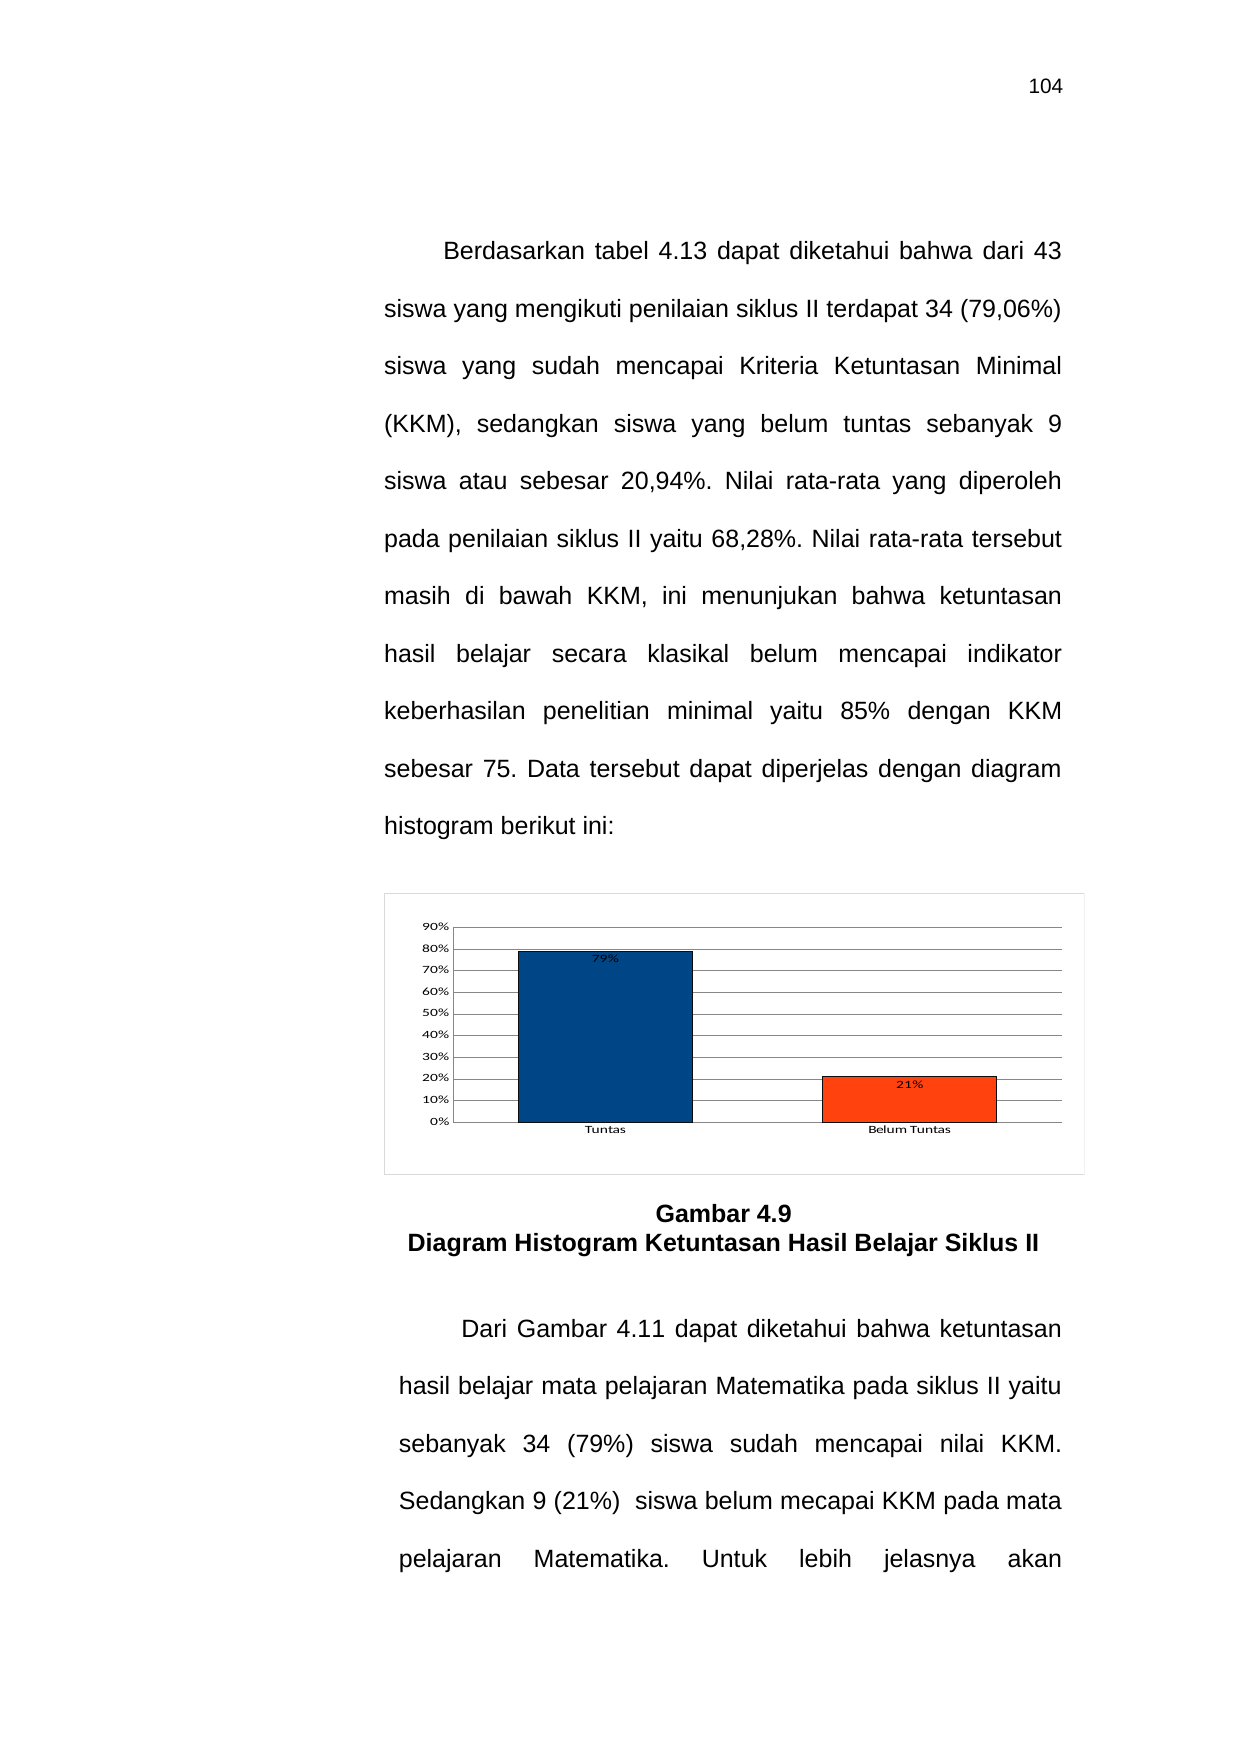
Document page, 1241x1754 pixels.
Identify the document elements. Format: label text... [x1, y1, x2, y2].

text Gambar 4.9 [384, 1199, 1063, 1228]
text Berdasarkan tabel 4.13 dapat diketahui bahwa dari 43 siswa yang mengikuti penilaian siklus II terdapat 34 (79,06%) siswa yang sudah mencapai Kriteria Ketuntasan Minimal (KKM), sedangkan siswa yang belum tuntas sebanyak 9 siswa atau sebesar 20,94%. Nilai rata-rata yang diperoleh pada penilaian siklus II yaitu 68,28%. Nilai rata-rata tersebut masih di bawah KKM, ini menunjukan bahwa ketuntasan hasil belajar secara klasikal belum mencapai indikator keberhasilan penelitian minimal yaitu 85% dengan KKM sebesar 75. Data tersebut dapat diperjelas dengan diagram histogram berikut ini: [384, 236, 1063, 840]
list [399, 1314, 1063, 1573]
text Diagram Histogram Ketuntasan Hasil Belajar Siklus II [384, 1228, 1063, 1256]
